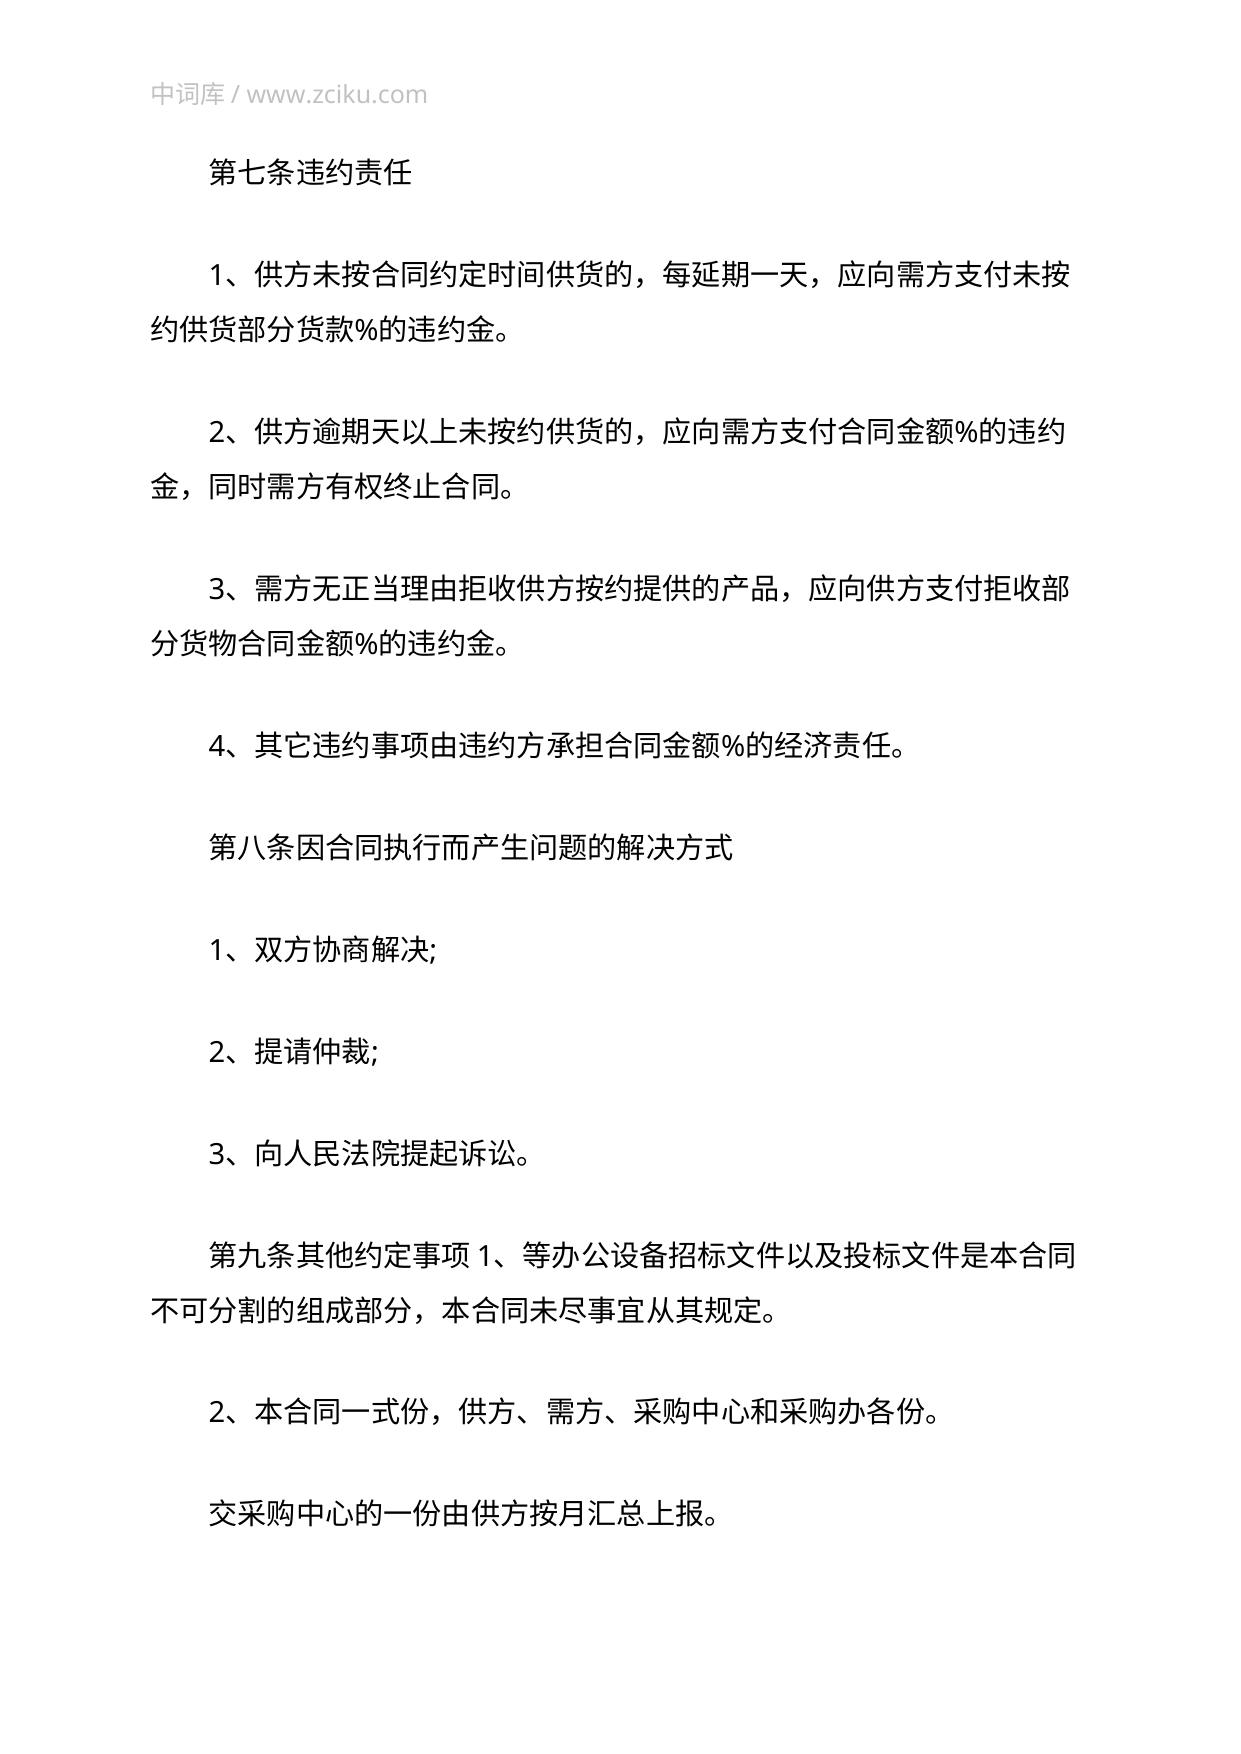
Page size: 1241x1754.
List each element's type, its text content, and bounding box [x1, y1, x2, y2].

text 第九条其他约定事项1、等办公设备招标文件以及投标文件是本合同不可分割的组成部分，本合同未尽事宜从其规定。 [150, 1232, 1090, 1329]
text 第七条违约责任 [150, 150, 1090, 192]
text 第八条因合同执行而产生问题的解决方式 [150, 824, 1090, 867]
text 3、向人民法院提起诉讼。 [150, 1130, 1090, 1173]
text 1、双方协商解决; [150, 926, 1090, 969]
text 2、本合同一式份，供方、需方、采购中心和采购办各份。 [150, 1389, 1090, 1431]
text 2、提请仲裁; [150, 1028, 1090, 1071]
text 2、供方逾期天以上未按约供货的，应向需方支付合同金额%的违约金，同时需方有权终止合同。 [150, 409, 1090, 506]
text 交采购中心的一份由供方按月汇总上报。 [150, 1491, 1090, 1533]
text 3、需方无正当理由拒收供方按约提供的产品，应向供方支付拒收部分货物合同金额%的违约金。 [150, 566, 1090, 663]
text 4、其它违约事项由违约方承担合同金额%的经济责任。 [150, 722, 1090, 765]
text 1、供方未按合同约定时间供货的，每延期一天，应向需方支付未按约供货部分货款%的违约金。 [150, 252, 1090, 349]
